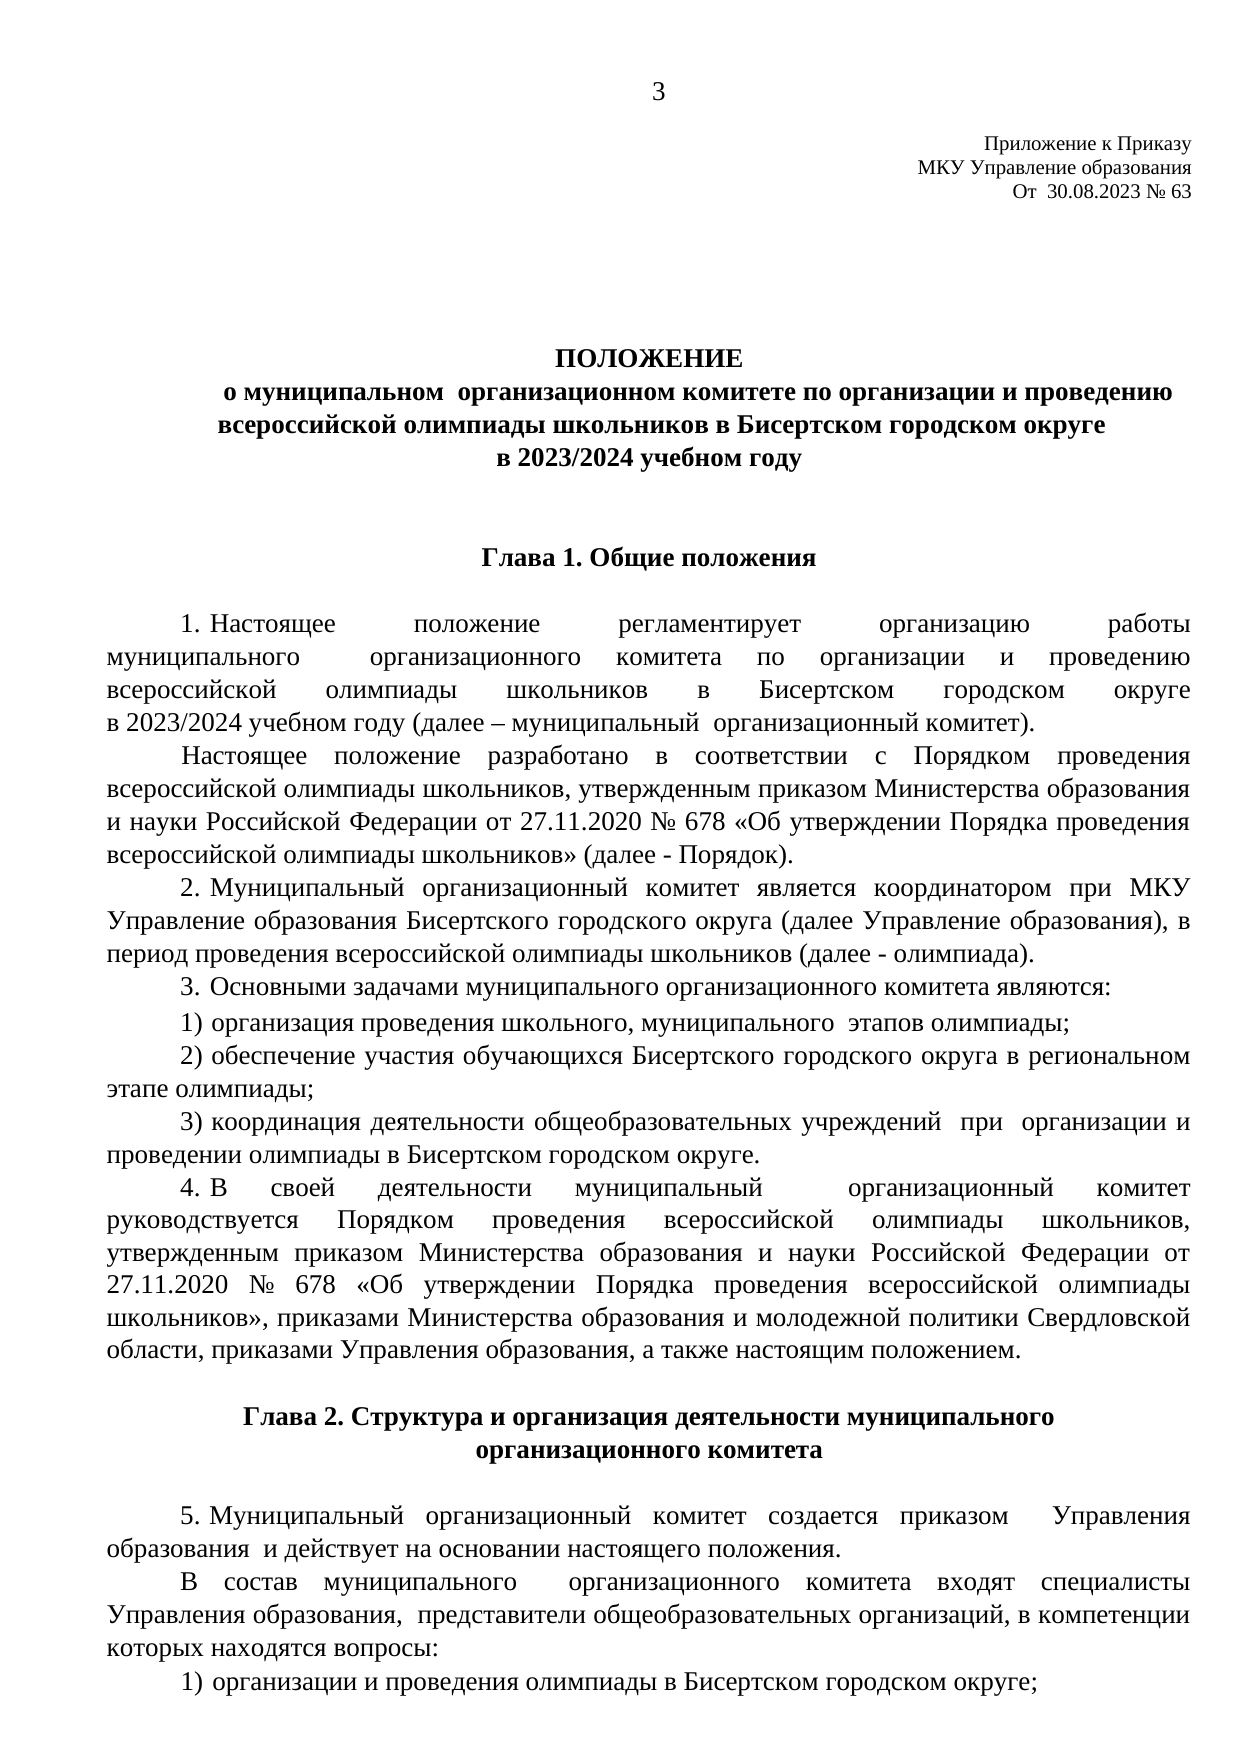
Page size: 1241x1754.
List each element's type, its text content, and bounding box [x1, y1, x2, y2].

text 1) организации и проведения олимпиады в Бисертском городском округе; [180, 1664, 1192, 1697]
text Глава 2. Структура и организация деятельности муниципального [106, 1401, 1192, 1432]
list обеспечение участия обучающихся Бисертского городского округа в региональном этапе олимпиады; [106, 1038, 1192, 1104]
list организация проведения школьного, муниципального этапов олимпиады; [106, 1005, 1192, 1038]
text Глава 1. Общие положения [106, 542, 1192, 573]
text организационного комитета [106, 1434, 1192, 1465]
list Муниципальный организационный комитет является координатором при МКУ Управление образования Бисертского городского округа (далее Управление образования), в период проведения всероссийской олимпиады школьников (далее - олимпиада). [106, 870, 1192, 969]
text 1. Настоящее положение регламентирует организацию работы муниципального организационного комитета по организации и проведению всероссийской олимпиады школьников в Бисертском городском округе в 2023/2024 учебном году (далее – муниципальный организационный комитет). [106, 606, 1192, 738]
text Настоящее положение разработано в соответствии с Порядком проведения всероссийской олимпиады школьников, утвержденным приказом Министерства образования и науки Российской Федерации от 27.11.2020 № 678 «Об утверждении Порядка проведения всероссийской олимпиады школьников» (далее - Порядок). [106, 738, 1192, 870]
text о муниципальном организационном комитете по организации и проведению всероссийской олимпиады школьников в Бисертском городском округе [132, 374, 1192, 441]
text в 2023/2024 учебном году [106, 441, 1192, 473]
text ПОЛОЖЕНИЕ [106, 341, 1192, 374]
list координация деятельности общеобразовательных учреждений при организации и проведении олимпиады в Бисертском городском округе. [106, 1104, 1192, 1170]
list Основными задачами муниципального организационного комитета являются: [106, 969, 1192, 1002]
text Приложение к Приказу [106, 131, 1192, 155]
text От 30.08.2023 № 63 [106, 179, 1192, 203]
text МКУ Управление образования [106, 155, 1192, 179]
text 5. Муниципальный организационный комитет создается приказом Управления образования и действует на основании настоящего положения. [106, 1498, 1192, 1564]
text В состав муниципального организационного комитета входят специалисты Управления образования, представители общеобразовательных организаций, в компетенции которых находятся вопросы: [106, 1564, 1192, 1663]
text 4. В своей деятельности муниципальный организационный комитет руководствуется Порядком проведения всероссийской олимпиады школьников, утвержденным приказом Министерства образования и науки Российской Федерации от 27.11.2020 № 678 «Об утверждении Порядка проведения всероссийской олимпиады школьников», приказами Министерства образования и молодежной политики Свердловской области, приказами Управления образования, а также настоящим положением. [106, 1170, 1192, 1365]
